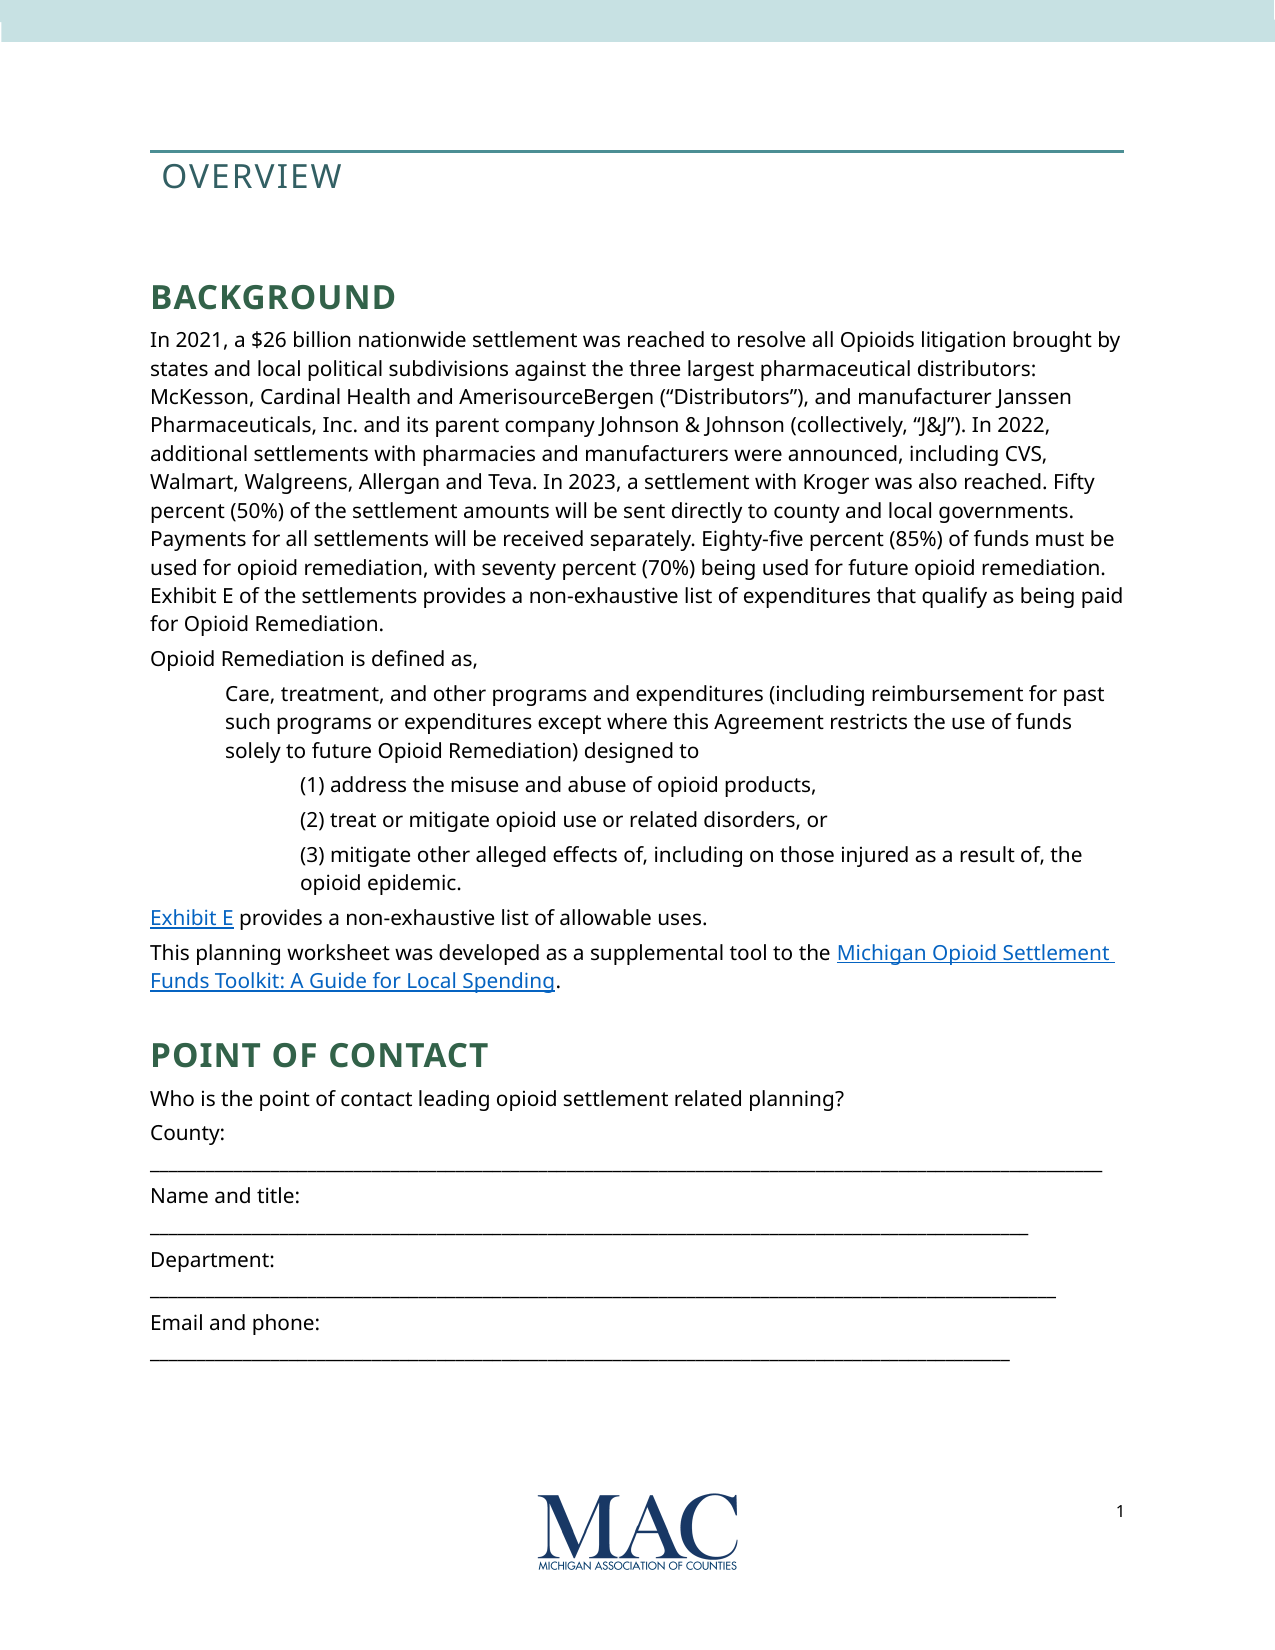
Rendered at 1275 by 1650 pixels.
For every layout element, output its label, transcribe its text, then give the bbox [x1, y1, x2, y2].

text Email and phone: _____________________________________________________________________________________________ [150, 1308, 1125, 1365]
picture [537, 1493, 738, 1570]
text Name and title: _______________________________________________________________________________________________ [150, 1182, 1125, 1238]
text (3) mitigate other alleged effects of, including on those injured as a result of, the opioid epidemic. [300, 840, 1125, 897]
text Who is the point of contact leading opioid settlement related planning? [150, 1084, 1125, 1112]
subtitle Background [150, 273, 1125, 319]
text (2) treat or mitigate opioid use or related disorders, or [150, 805, 1125, 834]
text (1) address the misuse and abuse of opioid products, [150, 771, 1125, 799]
text Exhibit E provides a non-exhaustive list of allowable uses. [150, 903, 1125, 931]
text County: _______________________________________________________________________________________________________ [150, 1118, 1125, 1175]
text Opioid Remediation is defined as, [150, 644, 1125, 673]
text In 2021, a $26 billion nationwide settlement was reached to resolve all Opioids litigation brought by states and local political subdivisions against the three largest pharmaceutical distributors: McKesson, Cardinal Health and AmerisourceBergen (“Distributors”), and manufacturer Janssen Pharmaceuticals, Inc. and its parent company Johnson & Johnson (collectively, “J&J”). In 2022, additional settlements with pharmacies and manufacturers were announced, including CVS, Walmart, Walgreens, Allergan and Teva. In 2023, a settlement with Kroger was also reached. Fifty percent (50%) of the settlement amounts will be sent directly to county and local governments. Payments for all settlements will be received separately. Eighty-five percent (85%) of funds must be used for opioid remediation, with seventy percent (70%) being used for future opioid remediation. Exhibit E of the settlements provides a non-exhaustive list of expenditures that qualify as being paid for Opioid Remediation. [150, 325, 1125, 638]
text This planning worksheet was developed as a supplemental tool to the Michigan Opioid Settlement Funds Toolkit: A Guide for Local Spending. [150, 938, 1125, 994]
text Department: __________________________________________________________________________________________________ [150, 1245, 1125, 1302]
text Care, treatment, and other programs and expenditures (including reimbursement for past such programs or expenditures except where this Agreement restricts the use of funds solely to future Opioid Remediation) designed to [225, 679, 1125, 764]
table_header Overview [150, 153, 1124, 236]
